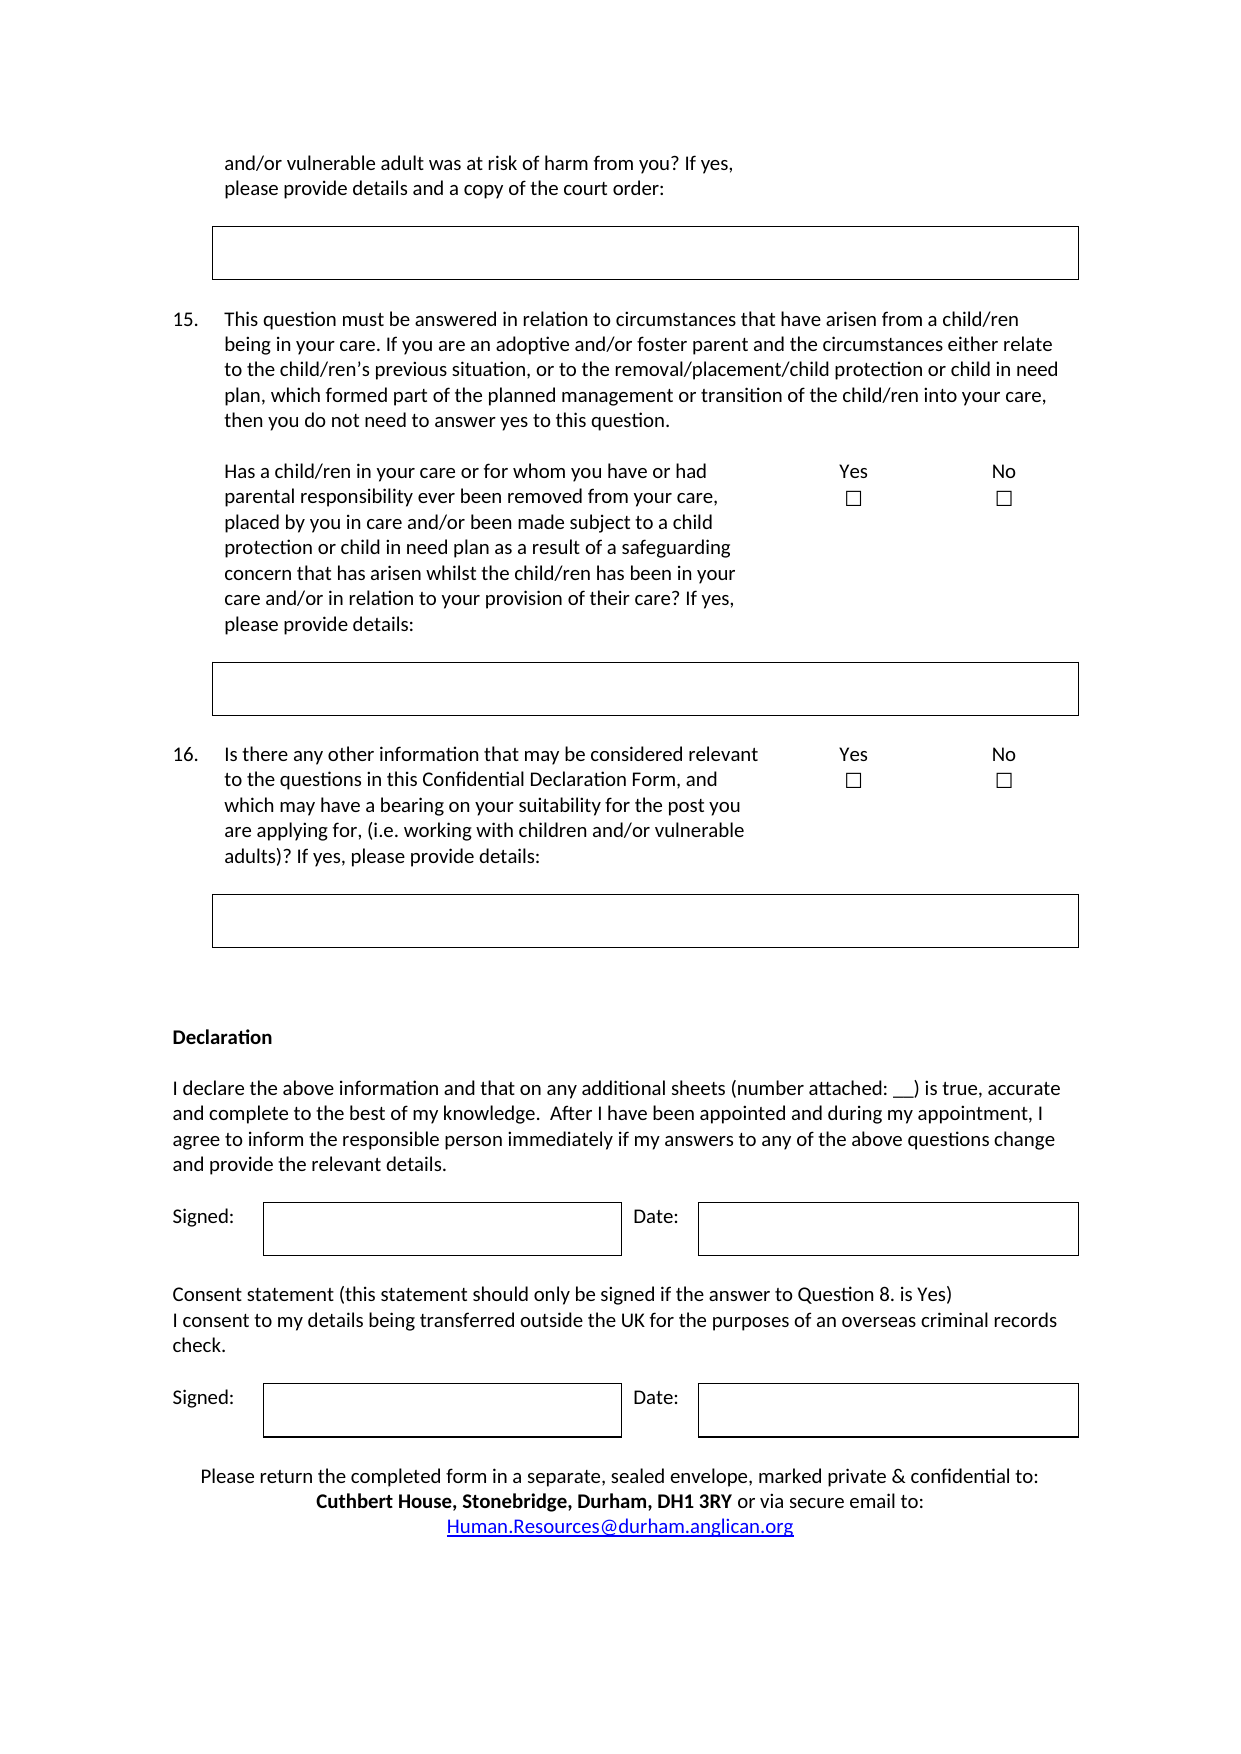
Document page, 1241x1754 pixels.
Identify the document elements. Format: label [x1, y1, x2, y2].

table_header [150, 150, 1090, 1573]
